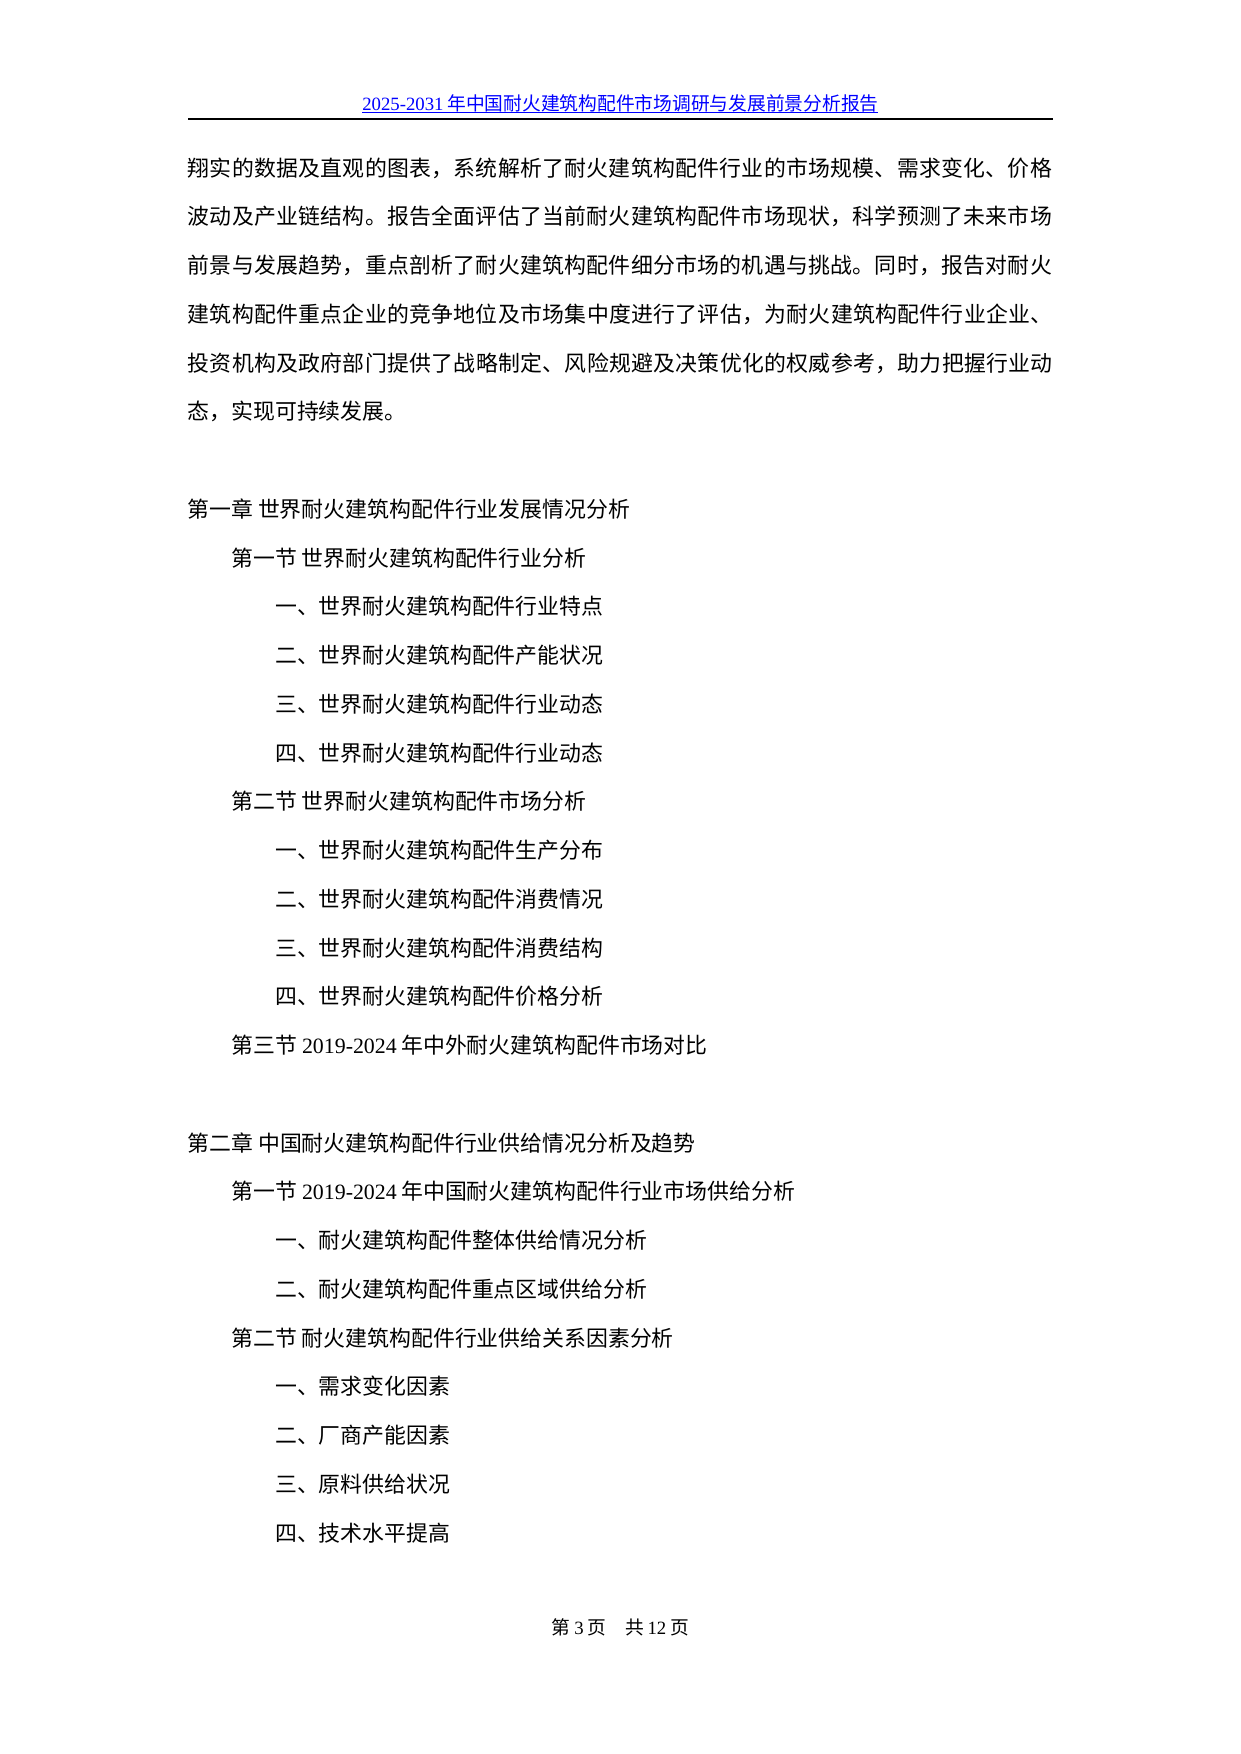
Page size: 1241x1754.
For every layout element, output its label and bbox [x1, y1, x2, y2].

text [187, 150, 1053, 1548]
